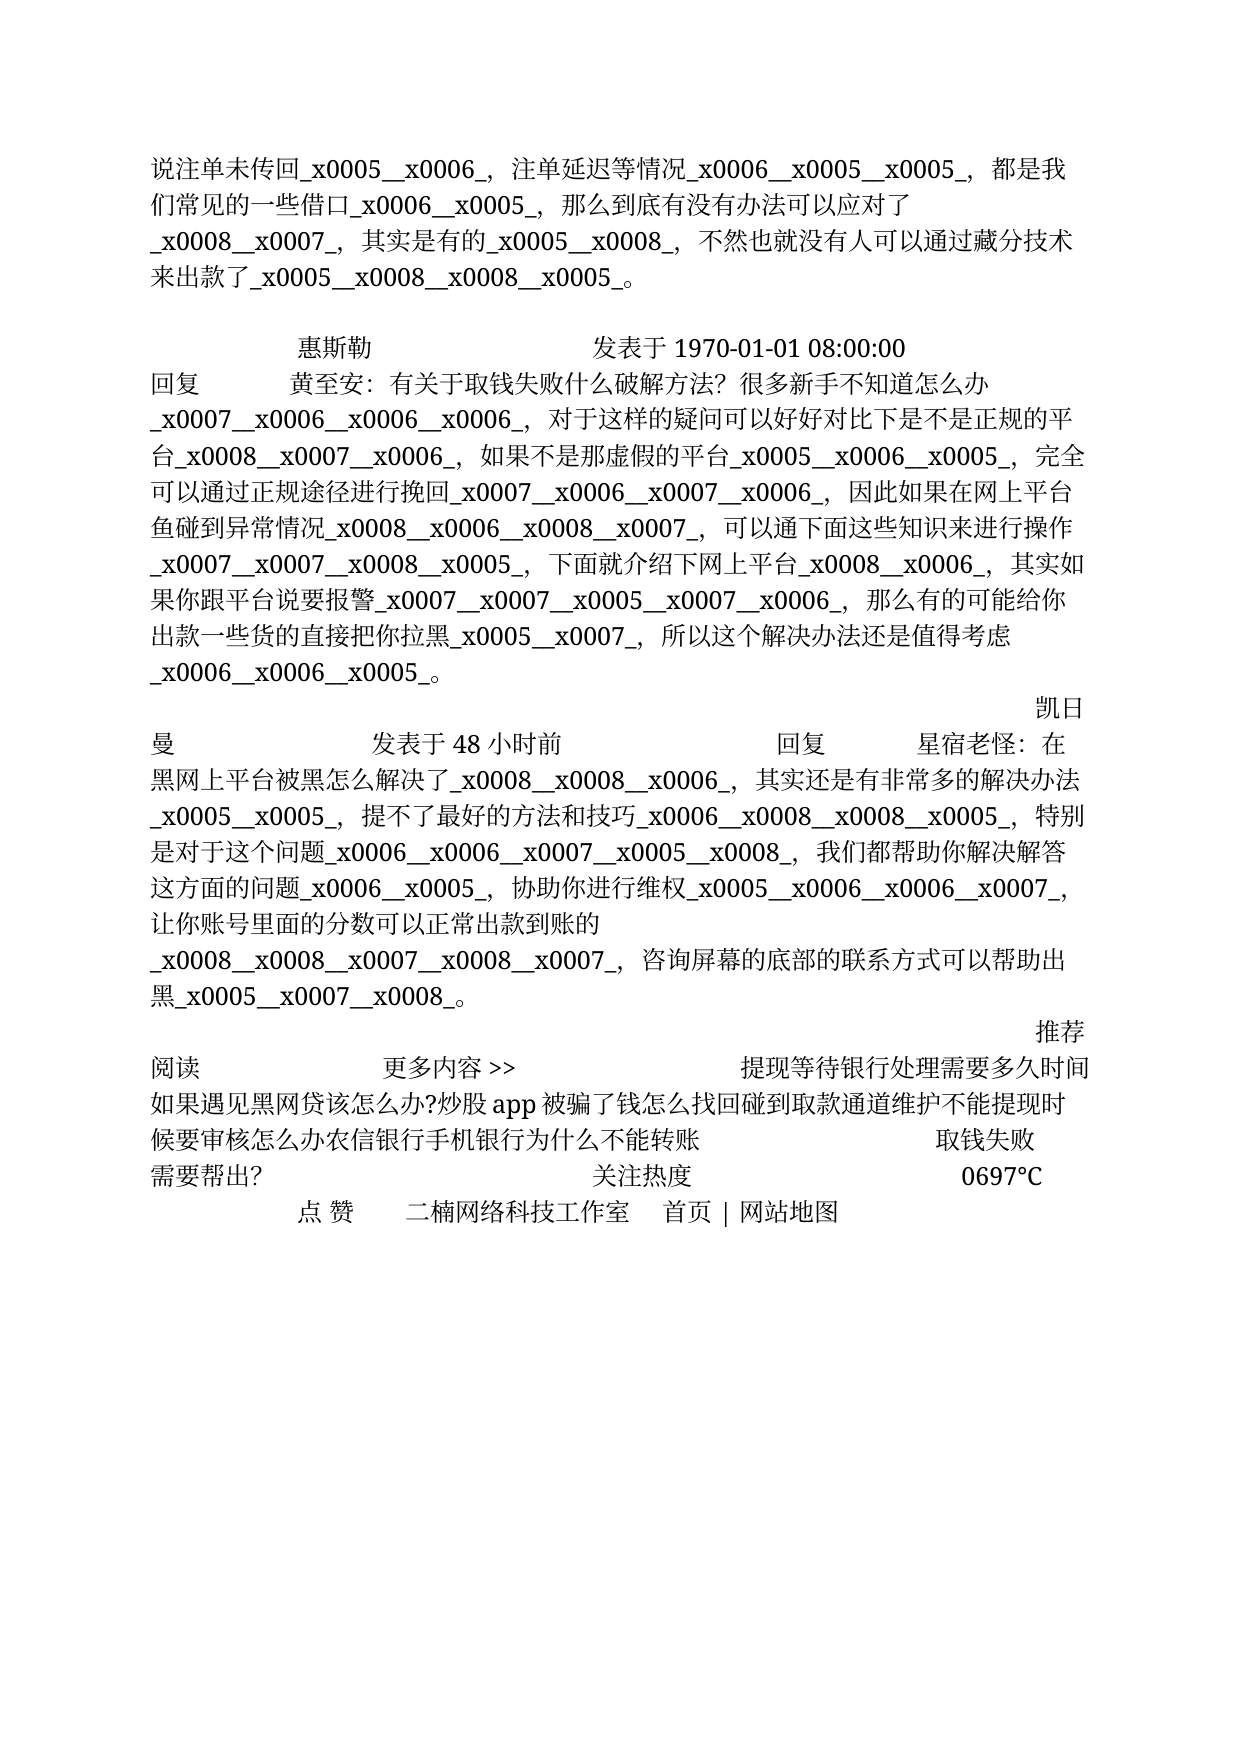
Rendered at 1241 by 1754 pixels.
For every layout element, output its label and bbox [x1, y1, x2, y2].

text [150, 150, 1090, 1229]
